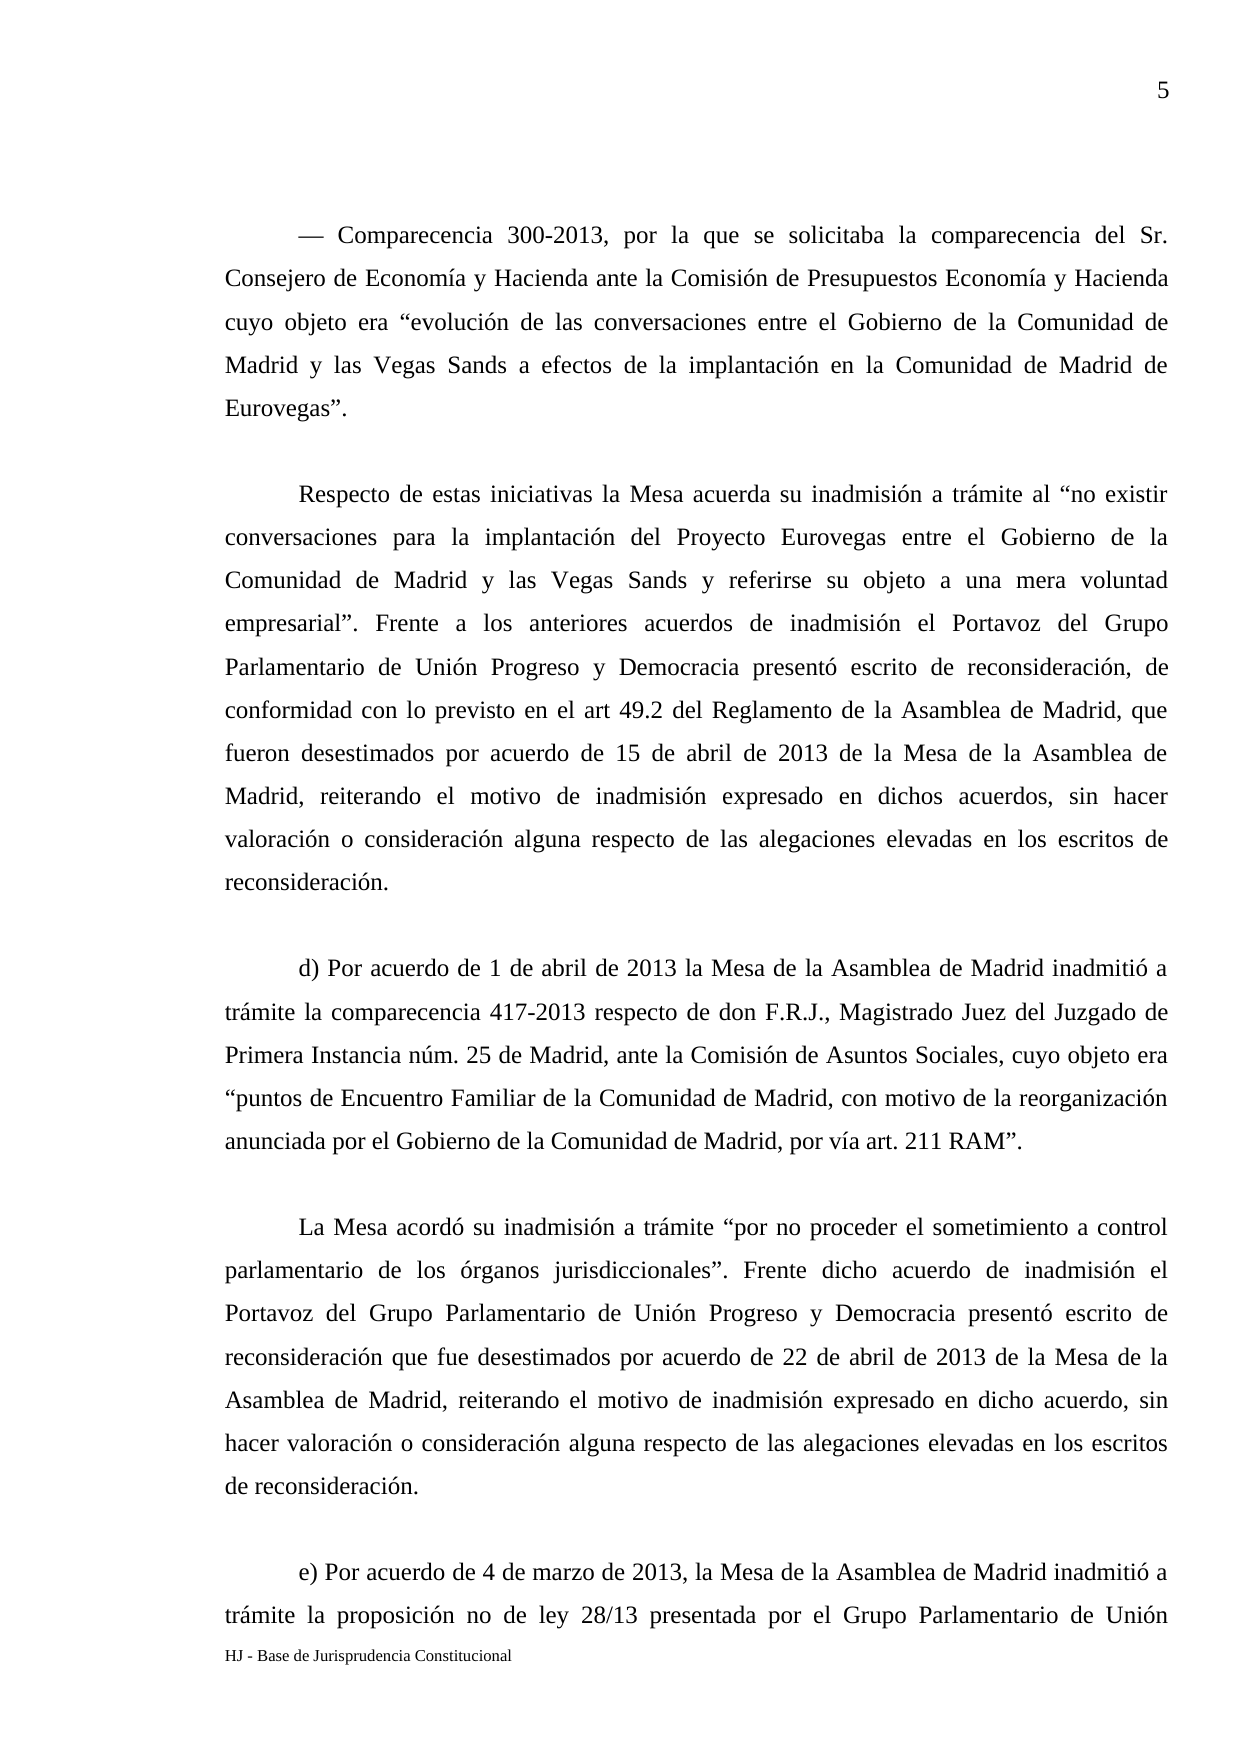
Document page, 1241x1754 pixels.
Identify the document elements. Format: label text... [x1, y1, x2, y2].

text La Mesa acordó su inadmisión a trámite “por no proceder el sometimiento a control parlamentario de los órganos jurisdiccionales”. Frente dicho acuerdo de inadmisión el Portavoz del Grupo Parlamentario de Unión Progreso y Democracia presentó escrito de reconsideración que fue desestimados por acuerdo de 22 de abril de 2013 de la Mesa de la Asamblea de Madrid, reiterando el motivo de inadmisión expresado en dicho acuerdo, sin hacer valoración o consideración alguna respecto de las alegaciones elevadas en los escritos de reconsideración. [224, 1212, 1169, 1500]
text — Comparecencia 300-2013, por la que se solicitaba la comparecencia del Sr. Consejero de Economía y Hacienda ante la Comisión de Presupuestos Economía y Hacienda cuyo objeto era “evolución de las conversaciones entre el Gobierno de la Comunidad de Madrid y las Vegas Sands a efectos de la implantación en la Comunidad de Madrid de Eurovegas”. [224, 220, 1169, 422]
text Respecto de estas iniciativas la Mesa acuerda su inadmisión a trámite al “no existir conversaciones para la implantación del Proyecto Eurovegas entre el Gobierno de la Comunidad de Madrid y las Vegas Sands y referirse su objeto a una mera voluntad empresarial”. Frente a los anteriores acuerdos de inadmisión el Portavoz del Grupo Parlamentario de Unión Progreso y Democracia presentó escrito de reconsideración, de conformidad con lo previsto en el art 49.2 del Reglamento de la Asamblea de Madrid, que fueron desestimados por acuerdo de 15 de abril de 2013 de la Mesa de la Asamblea de Madrid, reiterando el motivo de inadmisión expresado en dichos acuerdos, sin hacer valoración o consideración alguna respecto de las alegaciones elevadas en los escritos de reconsideración. [224, 479, 1169, 896]
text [224, 1557, 1169, 1629]
text d) Por acuerdo de 1 de abril de 2013 la Mesa de la Asamblea de Madrid inadmitió a trámite la comparecencia 417-2013 respecto de don F.R.J., Magistrado Juez del Juzgado de Primera Instancia núm. 25 de Madrid, ante la Comisión de Asuntos Sociales, cuyo objeto era “puntos de Encuentro Familiar de la Comunidad de Madrid, con motivo de la reorganización anunciada por el Gobierno de la Comunidad de Madrid, por vía art. 211 RAM”. [224, 953, 1169, 1155]
